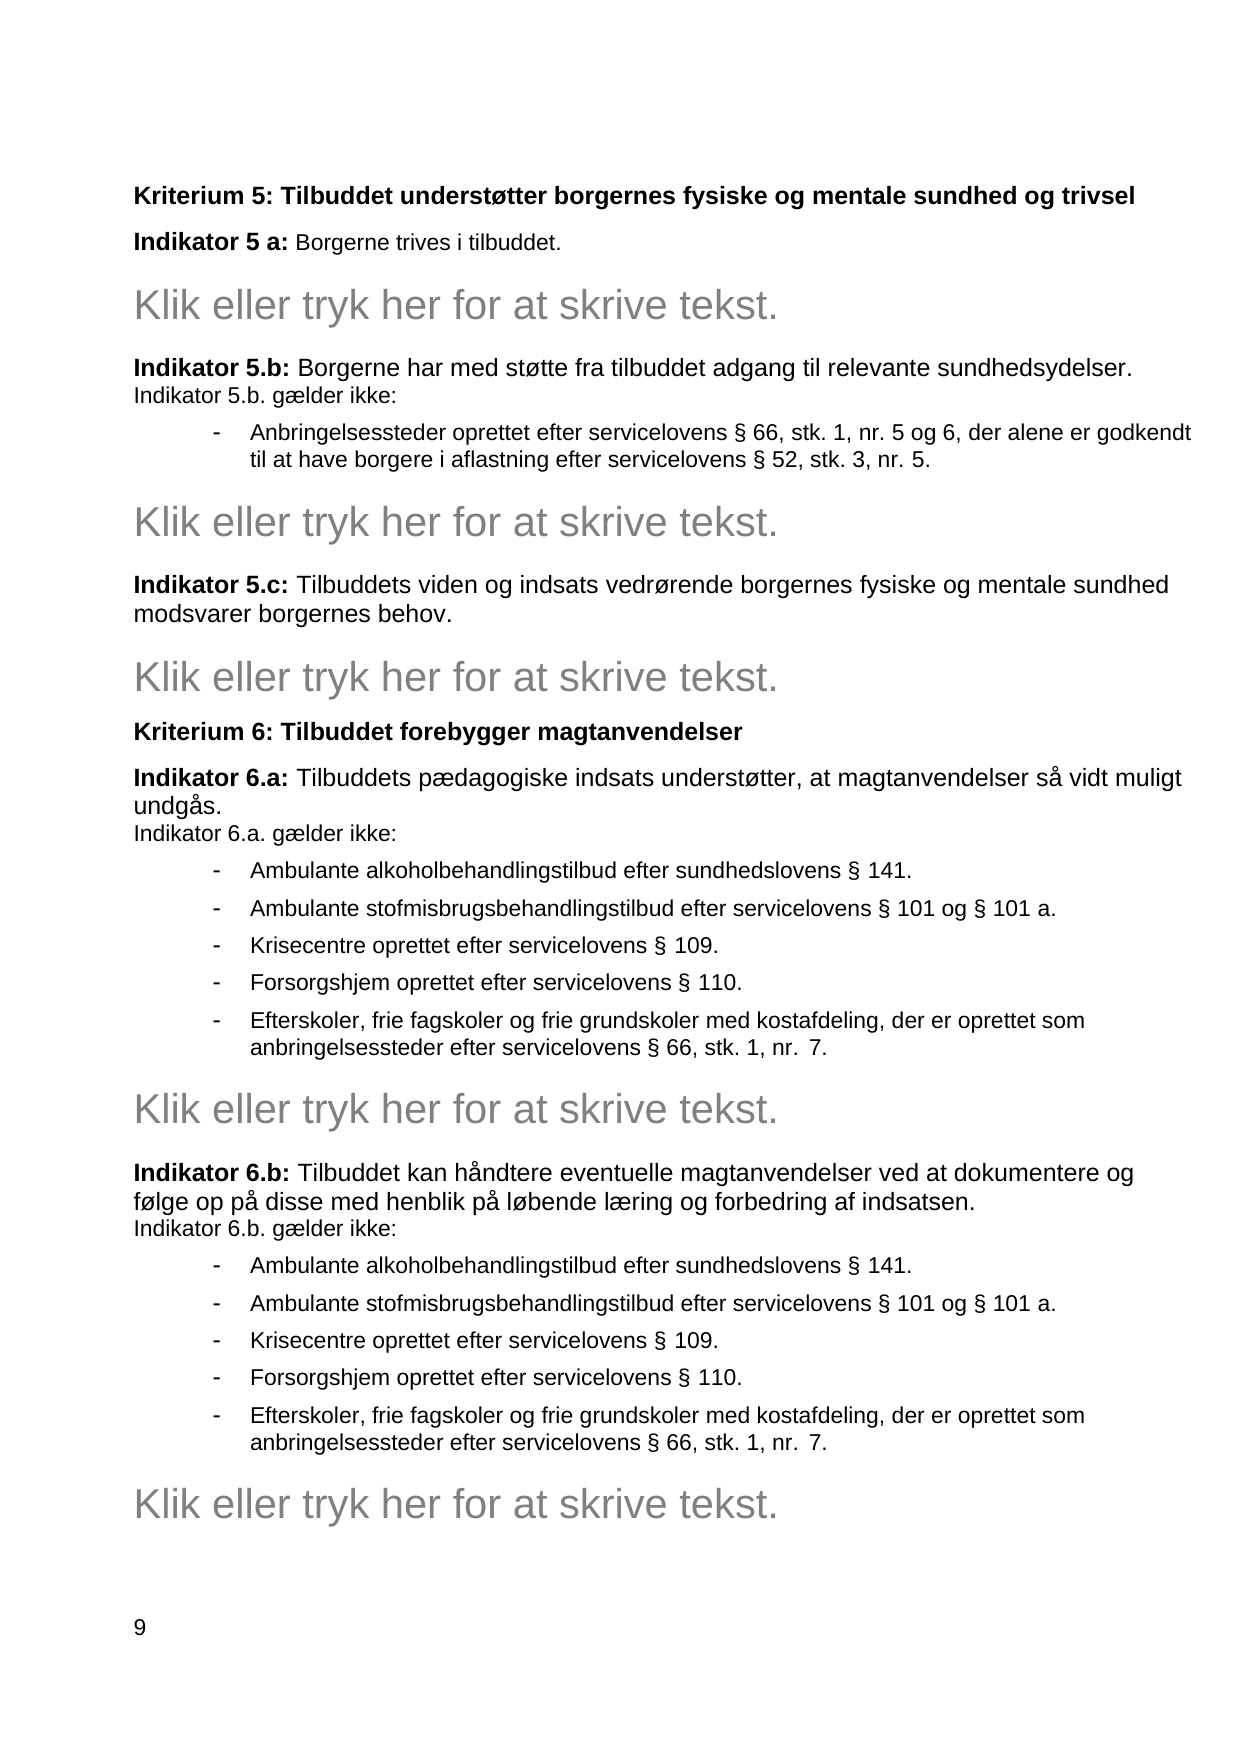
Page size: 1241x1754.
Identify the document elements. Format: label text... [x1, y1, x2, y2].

list Efterskoler, frie fagskoler og frie grundskoler med kostafdeling, der er oprettet som anbringelsessteder efter servicelovens § 66, stk. 1, nr. 7. [212, 1005, 1196, 1060]
text Indikator 5.b. gælder ikke: [133, 382, 1196, 408]
list Forsorgshjem oprettet efter servicelovens § 110. [212, 967, 1196, 996]
text Indikator 5.b: Borgerne har med støtte fra tilbuddet adgang til relevante sundhedsydelser. [133, 353, 1196, 382]
text Indikator 6.a: Tilbuddets pædagogiske indsats understøtter, at magtanvendelser så vidt muligt undgås. [133, 763, 1196, 820]
text Indikator 6.b. gælder ikke: [133, 1215, 1196, 1242]
list Anbringelsessteder oprettet efter servicelovens § 66, stk. 1, nr. 5 og 6, der alene er godkendt til at have borgere i aflastning efter servicelovens § 52, stk. 3, nr. 5. [212, 417, 1196, 472]
list Forsorgshjem oprettet efter servicelovens § 110. [212, 1362, 1196, 1391]
list Ambulante stofmisbrugsbehandlingstilbud efter servicelovens § 101 og § 101 a. [212, 892, 1196, 921]
subtitle Kriterium 6: Tilbuddet forebygger magtanvendelser [133, 717, 1196, 746]
list Ambulante alkoholbehandlingstilbud efter sundhedslovens § 141. [212, 855, 1196, 884]
list Krisecentre oprettet efter servicelovens § 109. [212, 1325, 1196, 1354]
text Indikator 5.c: Tilbuddets viden og indsats vedrørende borgernes fysiske og mentale sundhed modsvarer borgernes behov. [133, 570, 1196, 628]
list Ambulante stofmisbrugsbehandlingstilbud efter servicelovens § 101 og § 101 a. [212, 1288, 1196, 1316]
text Indikator 6.b: Tilbuddet kan håndtere eventuelle magtanvendelser ved at dokumentere og følge op på disse med henblik på løbende læring og forbedring af indsatsen. [133, 1158, 1196, 1215]
text Indikator 5 a: Borgerne trives i tilbuddet. [133, 227, 1196, 255]
text Indikator 6.a. gælder ikke: [133, 820, 1196, 846]
list Efterskoler, frie fagskoler og frie grundskoler med kostafdeling, der er oprettet som anbringelsessteder efter servicelovens § 66, stk. 1, nr. 7. [212, 1400, 1196, 1455]
subtitle Kriterium 5: Tilbuddet understøtter borgernes fysiske og mentale sundhed og trivsel [133, 181, 1196, 210]
list Ambulante alkoholbehandlingstilbud efter sundhedslovens § 141. [212, 1250, 1196, 1279]
list Krisecentre oprettet efter servicelovens § 109. [212, 930, 1196, 959]
